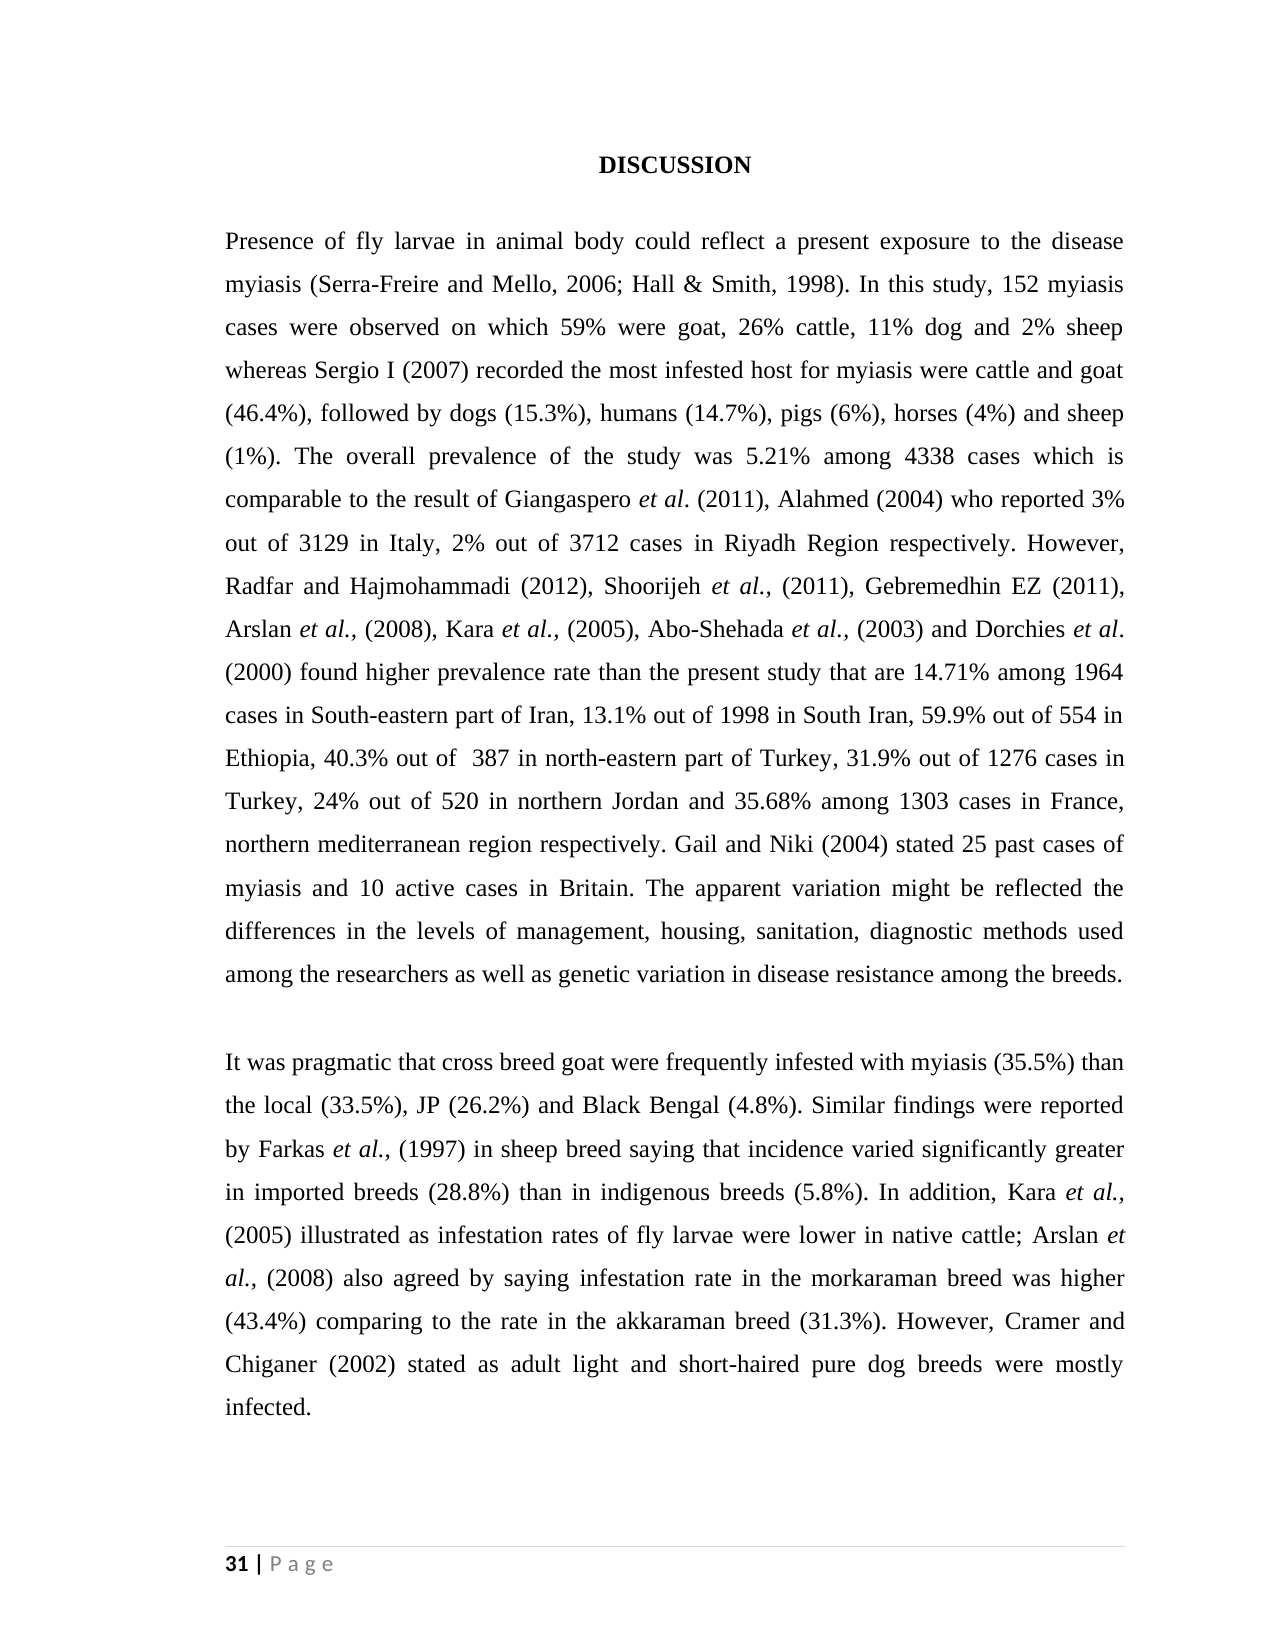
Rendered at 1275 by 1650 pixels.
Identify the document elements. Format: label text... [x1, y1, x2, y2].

text It was pragmatic that cross breed goat were frequently infested with myiasis (35.5%) than the local (33.5%), JP (26.2%) and Black Bengal (4.8%). Similar findings were reported by Farkas et al., (1997) in sheep breed saying that incidence varied significantly greater in imported breeds (28.8%) than in indigenous breeds (5.8%). In addition, Kara et al., (2005) illustrated as infestation rates of fly larvae were lower in native cattle; Arslan et al., (2008) also agreed by saying infestation rate in the morkaraman breed was higher (43.4%) comparing to the rate in the akkaraman breed (31.3%). However, Cramer and Chiganer (2002) stated as adult light and short-haired pure dog breeds were mostly infected. [225, 1047, 1125, 1263]
text Discussion [225, 150, 1125, 179]
text Presence of fly larvae in animal body could reflect a present exposure to the disease myiasis (Serra-Freire and Mello, 2006; Hall & Smith, 1998). In this study, 152 myiasis cases were observed on which 59% were goat, 26% cattle, 11% dog and 2% sheep whereas Sergio I (2007) recorded the most infested host for myiasis were cattle and goat (46.4%), followed by dogs (15.3%), humans (14.7%), pigs (6%), horses (4%) and sheep (1%). The overall prevalence of the study was 5.21% among 4338 cases which is comparable to the result of Giangaspero et al. (2011), Alahmed (2004) who reported 3% out of 3129 in Italy, 2% out of 3712 cases in Riyadh Region respectively. However, Radfar and Hajmohammadi (2012), Shoorijeh et al., (2011), Gebremedhin EZ (2011), Arslan et al., (2008), Kara et al., (2005), Abo-Shehada et al., (2003) and Dorchies et al. (2000) found higher prevalence rate than the present study that are 14.71% among 1964 cases in South-eastern part of Iran, 13.1% out of 1998 in South Iran, 59.9% out of 554 in Ethiopia, 40.3% out of 387 in north-eastern part of Turkey, 31.9% out of 1276 cases in Turkey, 24% out of 520 in northern Jordan and 35.68% among 1303 cases in France, northern mediterranean region respectively. Gail and Niki (2004) stated 25 past cases of myiasis and 10 active cases in Britain. The apparent variation might be reflected the differences in the levels of management, housing, sanitation, diagnostic methods used among the researchers as well as genetic variation in disease resistance among the breeds. [225, 226, 1125, 988]
text It was pragmatic that cross breed goat were frequently infested with myiasis (35.5%) than the local (33.5%), JP (26.2%) and Black Bengal (4.8%). Similar findings were reported by Farkas et al., (1997) in sheep breed saying that incidence varied significantly greater in imported breeds (28.8%) than in indigenous breeds (5.8%). In addition, Kara et al., (2005) illustrated as infestation rates of fly larvae were lower in native cattle; Arslan et al., (2008) also agreed by saying infestation rate in the morkaraman breed was higher (43.4%) comparing to the rate in the akkaraman breed (31.3%). However, Cramer and Chiganer (2002) stated as adult light and short-haired pure dog breeds were mostly infected. [225, 1292, 1125, 1421]
